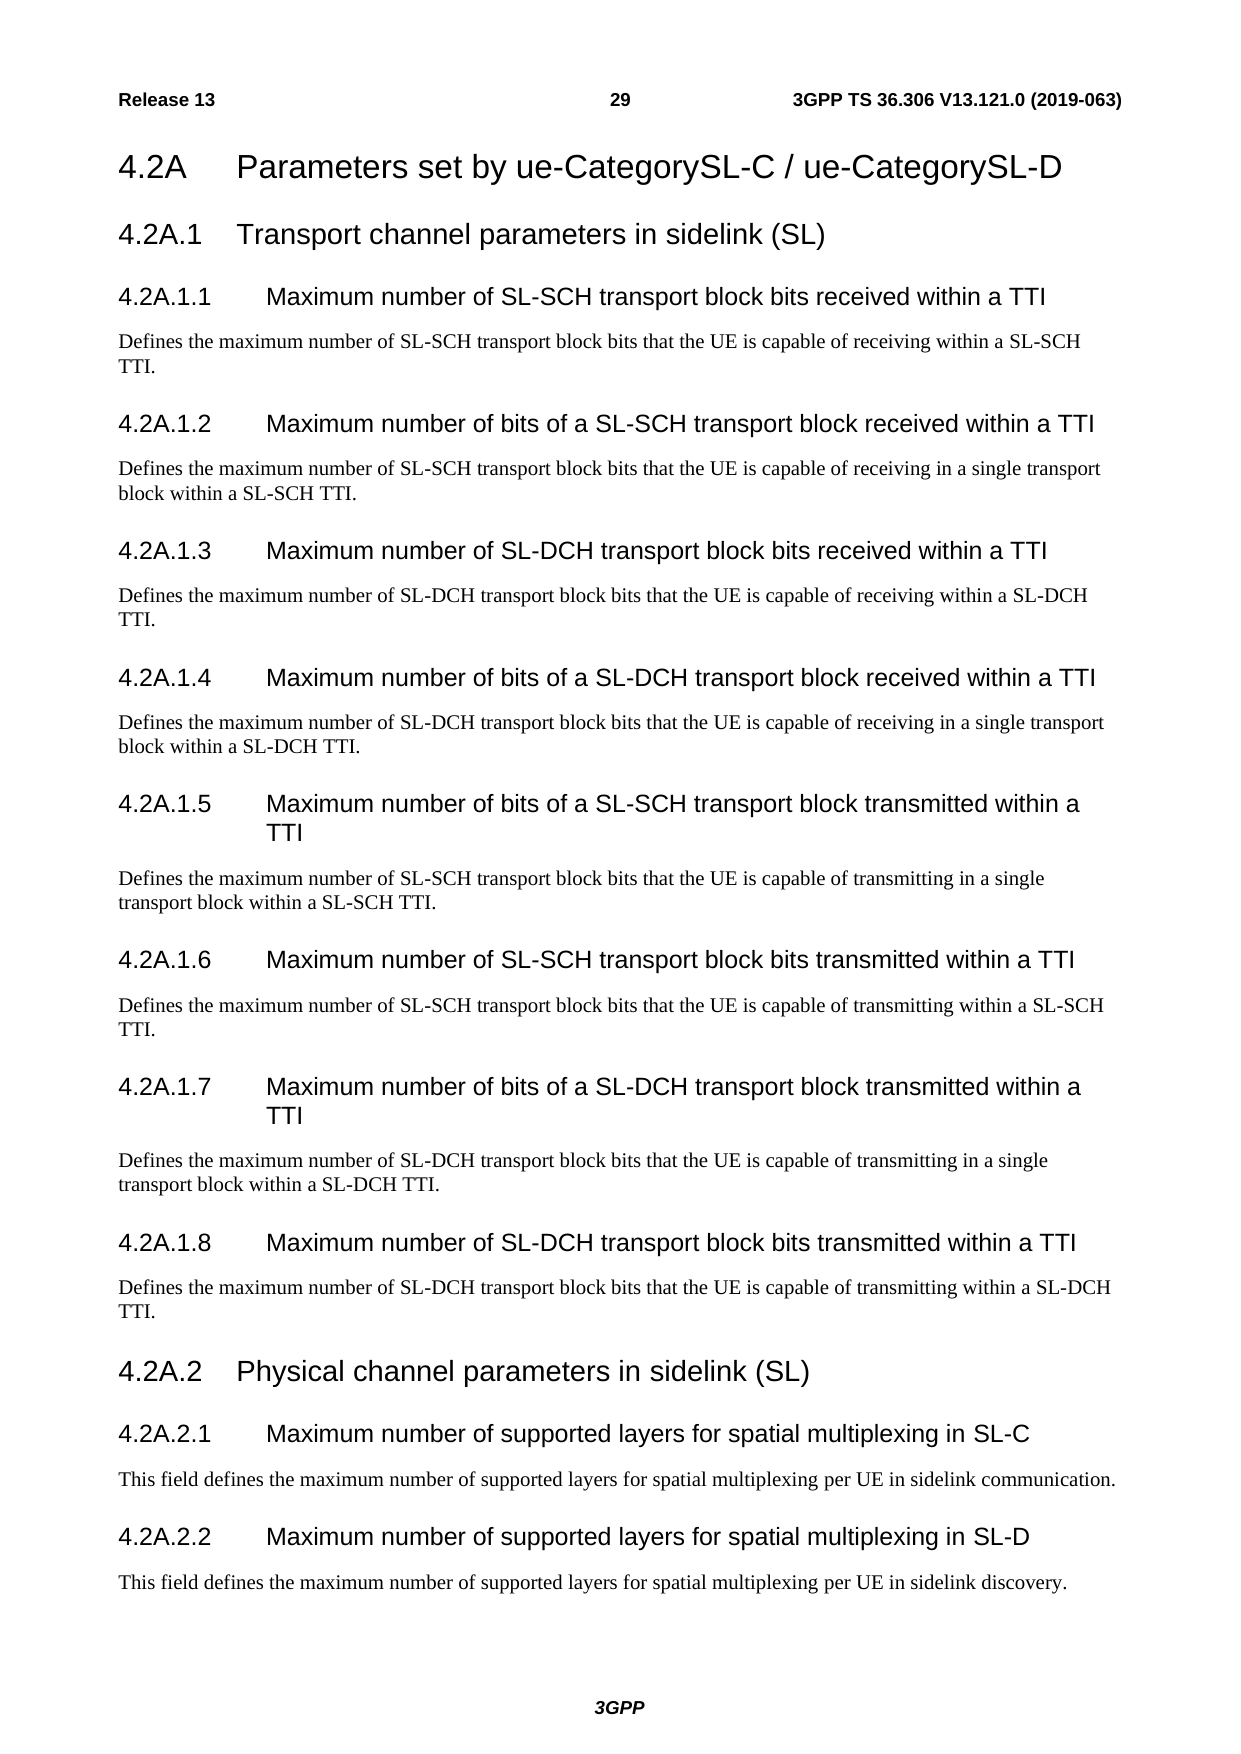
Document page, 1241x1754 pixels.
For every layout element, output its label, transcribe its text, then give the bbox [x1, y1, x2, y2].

text Defines the maximum number of SL-SCH transport block bits that the UE is capable of transmitting within a SL-SCH TTI. [118, 993, 1122, 1041]
subtitle 4.2A.1.4 Maximum number of bits of a SL-DCH transport block received within a TTI [118, 663, 1122, 691]
text Defines the maximum number of SL-SCH transport block bits that the UE is capable of receiving in a single transport block within a SL-SCH TTI. [118, 456, 1122, 504]
subtitle 4.2A Parameters set by ue-CategorySL-C / ue-CategorySL-D [118, 147, 1122, 186]
subtitle 4.2A.1.6 Maximum number of SL-SCH transport block bits transmitted within a TTI [118, 945, 1122, 974]
text Defines the maximum number of SL-SCH transport block bits that the UE is capable of transmitting in a single transport block within a SL-SCH TTI. [118, 866, 1122, 914]
subtitle 4.2A.1.8 Maximum number of SL-DCH transport block bits transmitted within a TTI [118, 1228, 1122, 1256]
text Defines the maximum number of SL-DCH transport block bits that the UE is capable of receiving within a SL-DCH TTI. [118, 583, 1122, 631]
text Defines the maximum number of SL-DCH transport block bits that the UE is capable of receiving in a single transport block within a SL-DCH TTI. [118, 710, 1122, 758]
text Defines the maximum number of SL-DCH transport block bits that the UE is capable of transmitting within a SL-DCH TTI. [118, 1275, 1122, 1323]
text This field defines the maximum number of supported layers for spatial multiplexing per UE in sidelink communication. [118, 1467, 1122, 1491]
subtitle 4.2A.1.7 Maximum number of bits of a SL-DCH transport block transmitted within a TTI [118, 1072, 1122, 1129]
subtitle 4.2A.1.5 Maximum number of bits of a SL-SCH transport block transmitted within a TTI [118, 789, 1122, 847]
text This field defines the maximum number of supported layers for spatial multiplexing per UE in sidelink discovery. [118, 1569, 1122, 1594]
subtitle 4.2A.2.1 Maximum number of supported layers for spatial multiplexing in SL-C [118, 1419, 1122, 1448]
text Defines the maximum number of SL-DCH transport block bits that the UE is capable of transmitting in a single transport block within a SL-DCH TTI. [118, 1148, 1122, 1196]
subtitle 4.2A.1.2 Maximum number of bits of a SL-SCH transport block received within a TTI [118, 409, 1122, 438]
subtitle 4.2A.2 Physical channel parameters in sidelink (SL) [118, 1354, 1122, 1388]
text Defines the maximum number of SL-SCH transport block bits that the UE is capable of receiving within a SL-SCH TTI. [118, 329, 1122, 378]
subtitle 4.2A.2.2 Maximum number of supported layers for spatial multiplexing in SL-D [118, 1522, 1122, 1551]
subtitle 4.2A.1.1 Maximum number of SL-SCH transport block bits received within a TTI [118, 282, 1122, 311]
subtitle 4.2A.1 Transport channel parameters in sidelink (SL) [118, 217, 1122, 251]
subtitle 4.2A.1.3 Maximum number of SL-DCH transport block bits received within a TTI [118, 536, 1122, 564]
